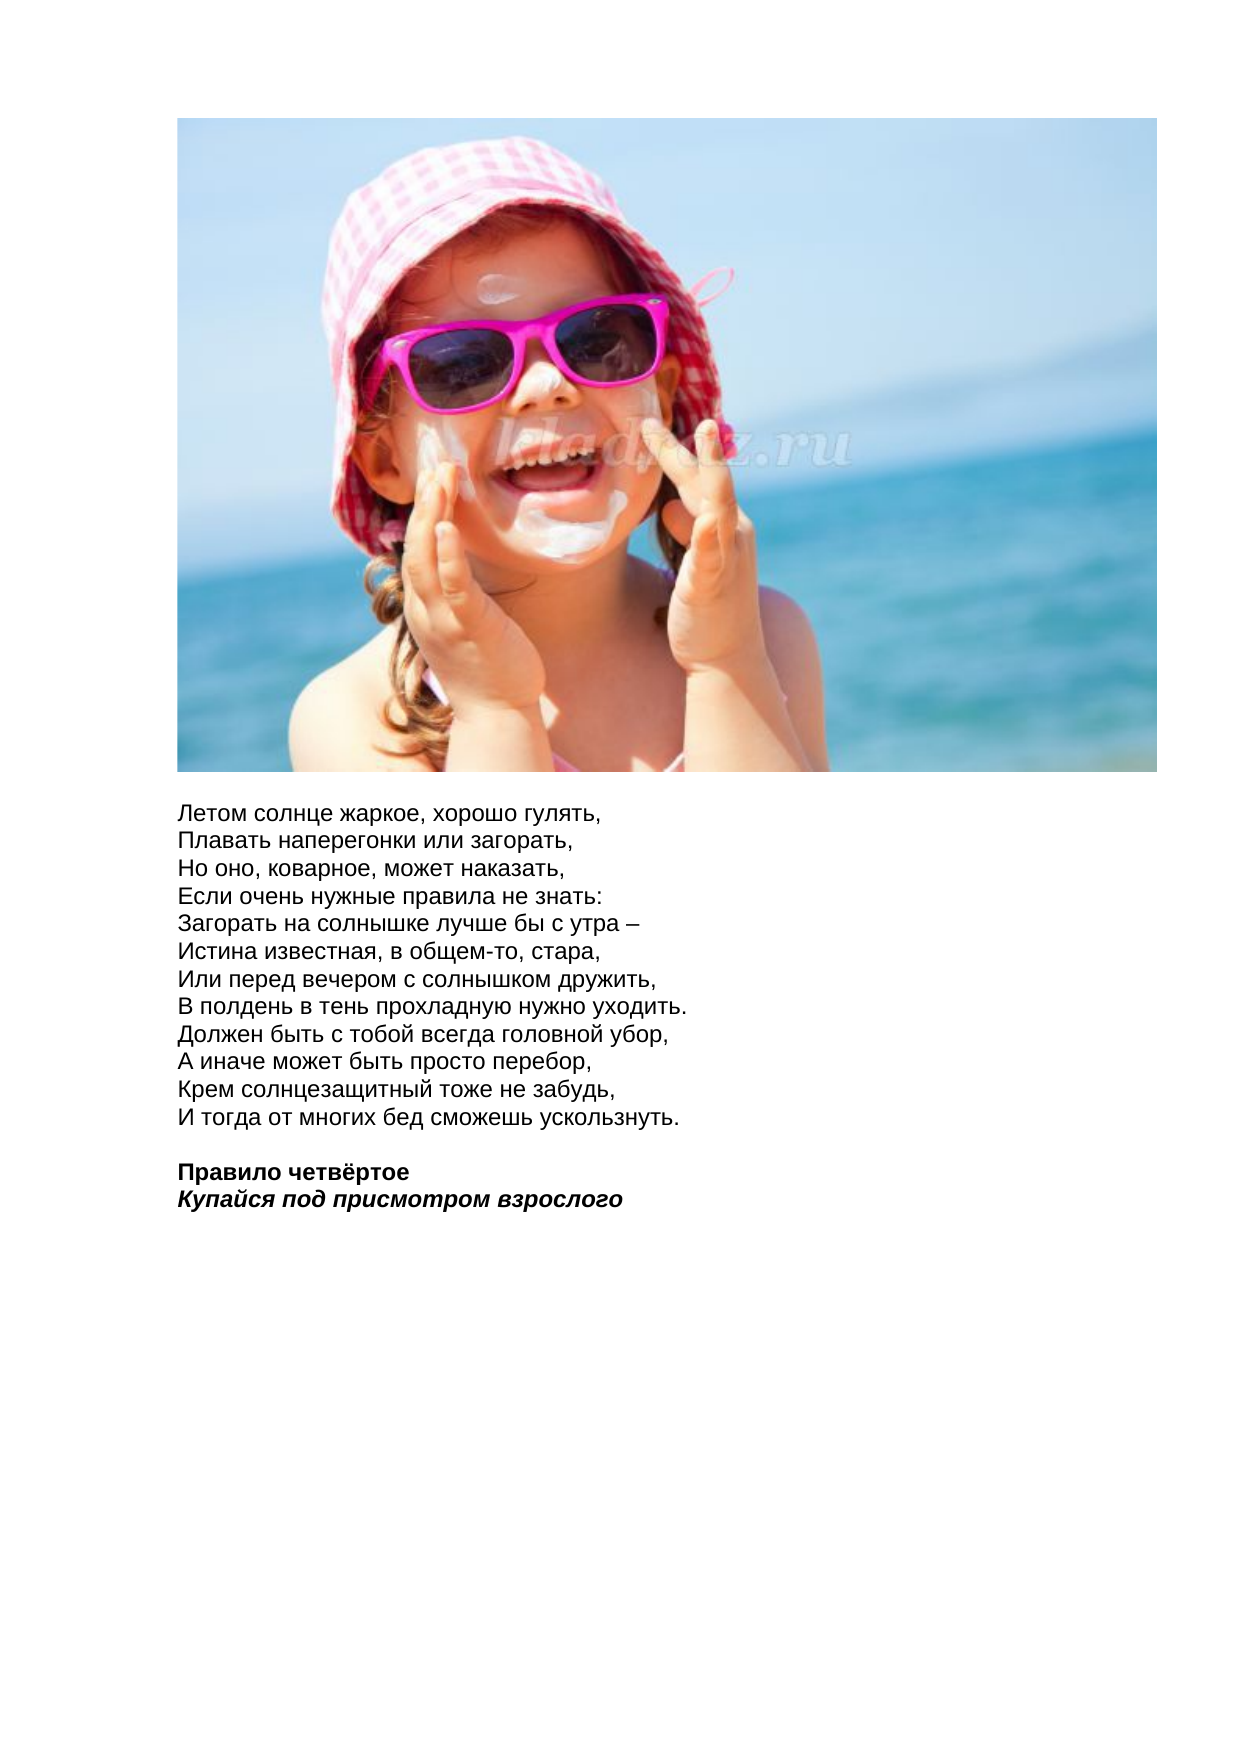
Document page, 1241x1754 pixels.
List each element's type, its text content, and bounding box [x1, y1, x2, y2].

picture [177, 118, 1157, 772]
text Летом солнце жаркое, хорошо гулять, Плавать наперегонки или загорать, Но оно, коварное, может наказать, Если очень нужные правила не знать: Загорать на солнышке лучше бы с утра – Истина известная, в общем-то, стара, Или перед вечером с солнышком дружить, В полдень в тень прохладную нужно уходить. Должен быть с тобой всегда головной убор, А иначе может быть просто перебор, Крем солнцезащитный тоже не забудь, И тогда от многих бед сможешь ускользнуть. Правило четвёртое Купайся под присмотром взрослого [177, 772, 1152, 1213]
